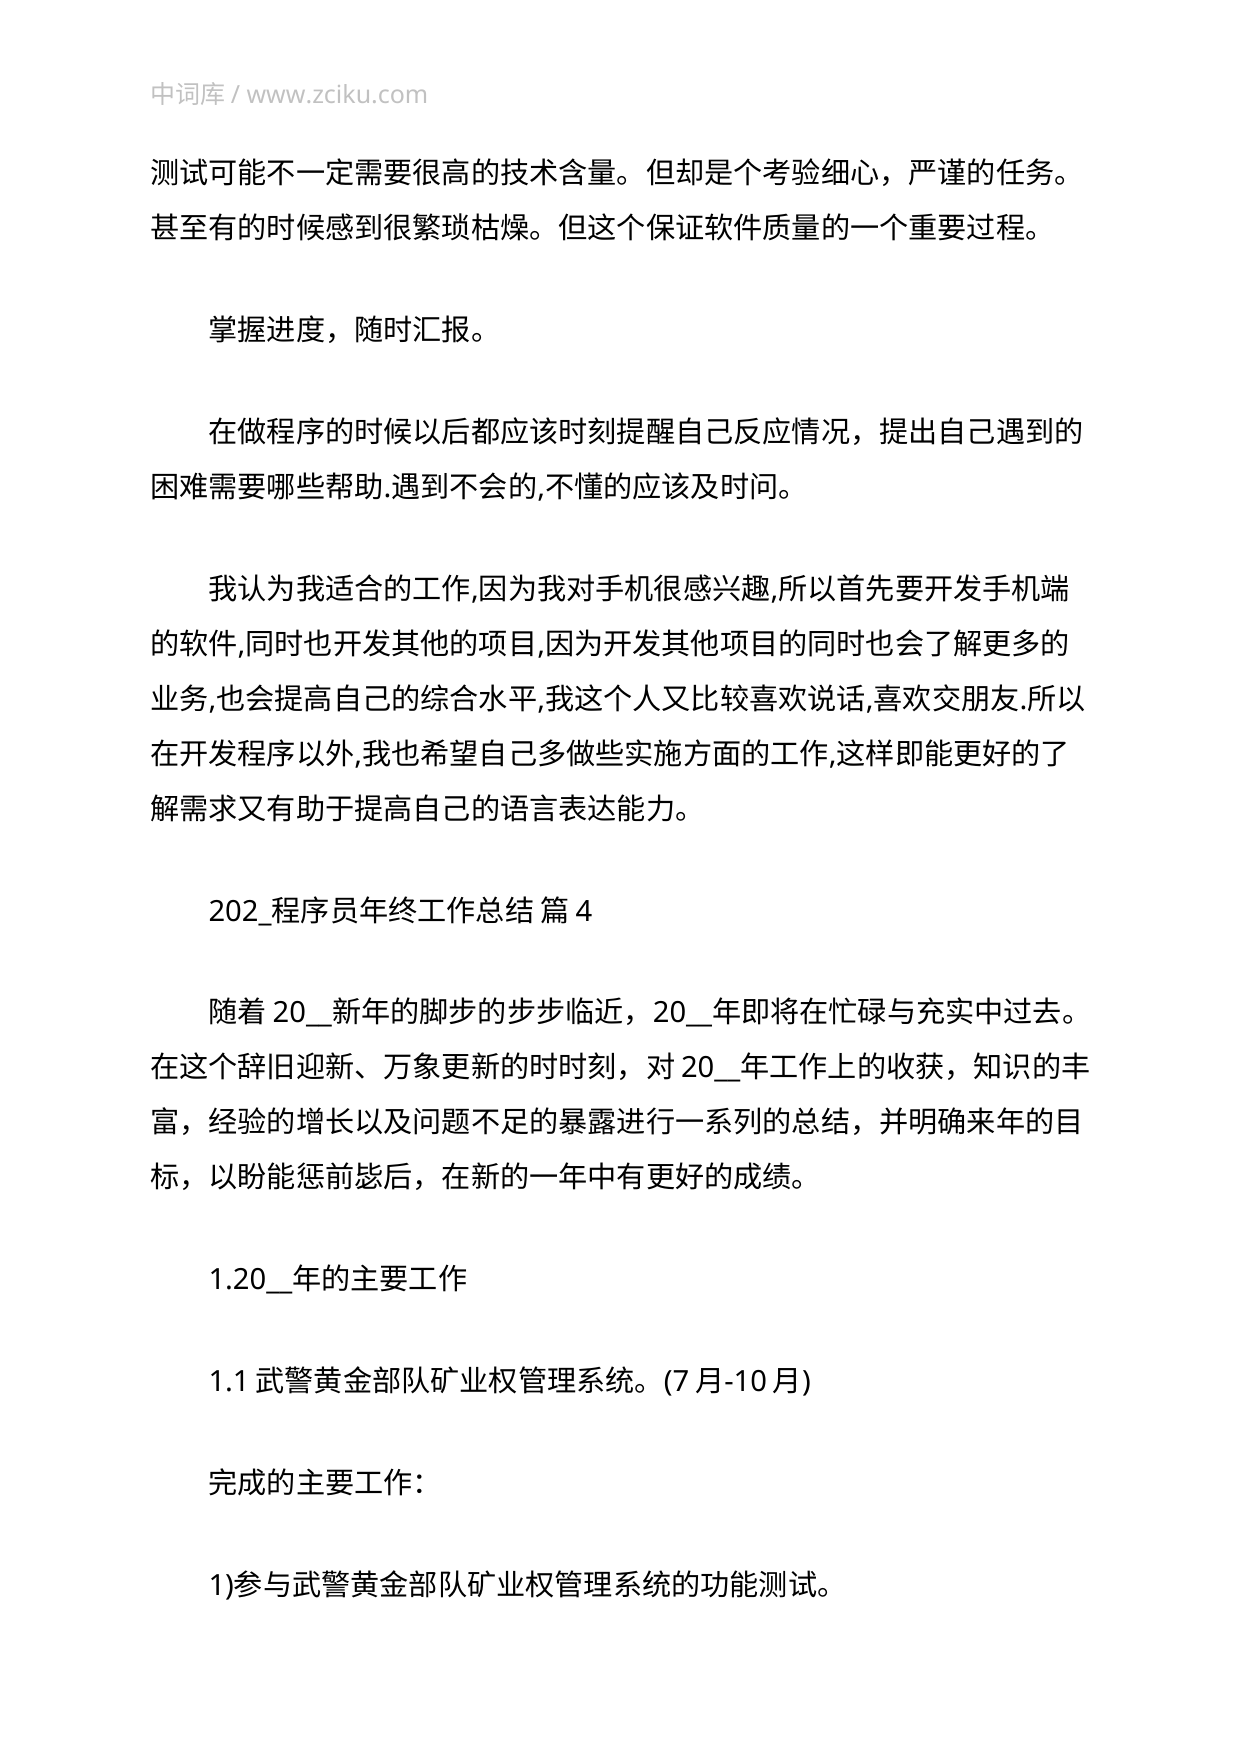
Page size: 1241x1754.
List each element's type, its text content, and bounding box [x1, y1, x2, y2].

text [150, 150, 1090, 247]
text 掌握进度，随时汇报。 [150, 307, 1090, 349]
text 在做程序的时候以后都应该时刻提醒自己反应情况，提出自己遇到的困难需要哪些帮助.遇到不会的,不懂的应该及时问。 [150, 408, 1090, 506]
text 1.20__年的主要工作 [150, 1256, 1090, 1298]
text 随着20__新年的脚步的步步临近，20__年即将在忙碌与充实中过去。在这个辞旧迎新、万象更新的时时刻，对20__年工作上的收获，知识的丰富，经验的增长以及问题不足的暴露进行一系列的总结，并明确来年的目标，以盼能惩前毖后，在新的一年中有更好的成绩。 [150, 989, 1090, 1196]
text 完成的主要工作： [150, 1460, 1090, 1502]
text 我认为我适合的工作,因为我对手机很感兴趣,所以首先要开发手机端的软件,同时也开发其他的项目,因为开发其他项目的同时也会了解更多的业务,也会提高自己的综合水平,我这个人又比较喜欢说话,喜欢交朋友.所以在开发程序以外,我也希望自己多做些实施方面的工作,这样即能更好的了解需求又有助于提高自己的语言表达能力。 [150, 565, 1090, 828]
text 1.1武警黄金部队矿业权管理系统。(7月-10月) [150, 1358, 1090, 1400]
text 1)参与武警黄金部队矿业权管理系统的功能测试。 [150, 1561, 1090, 1604]
text 202_程序员年终工作总结 篇4 [150, 887, 1090, 929]
